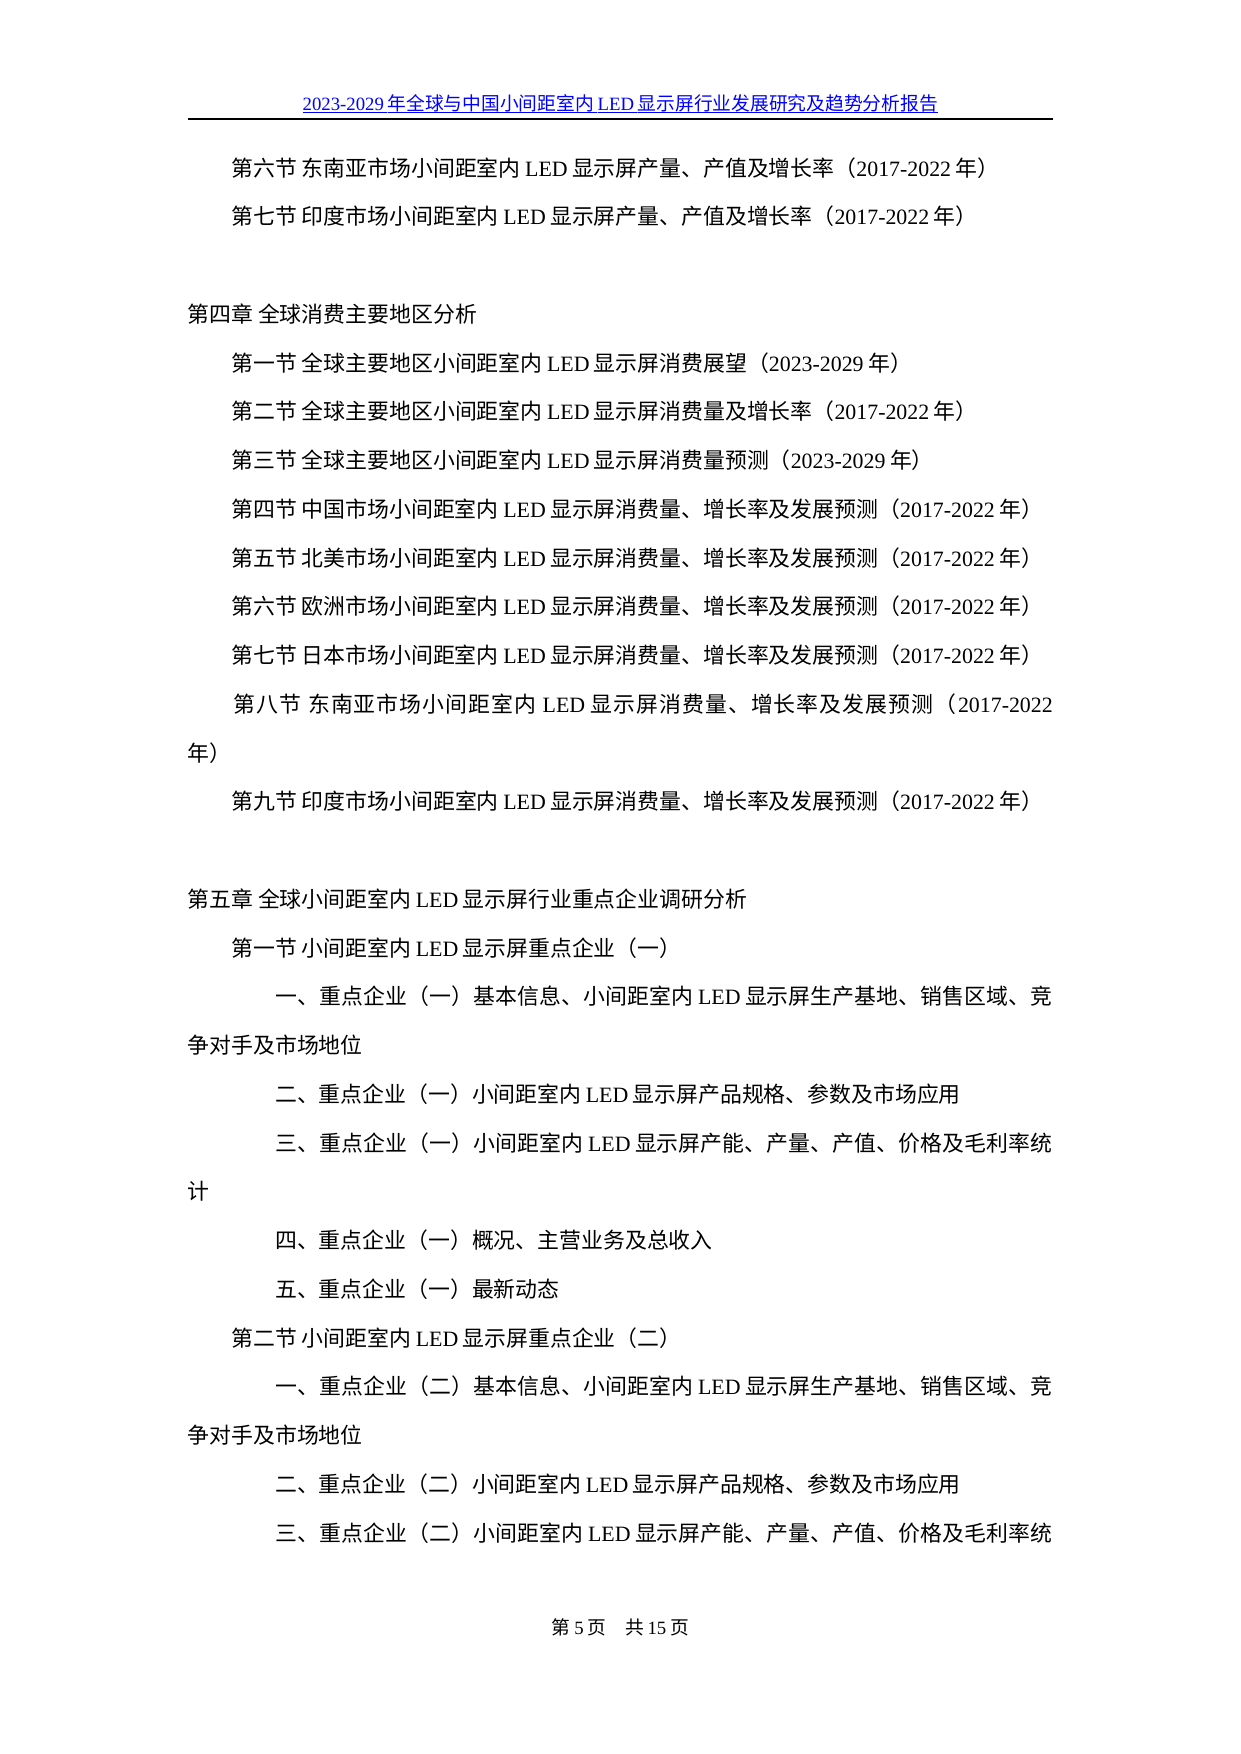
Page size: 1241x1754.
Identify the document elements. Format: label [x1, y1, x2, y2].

text [187, 150, 1053, 1548]
